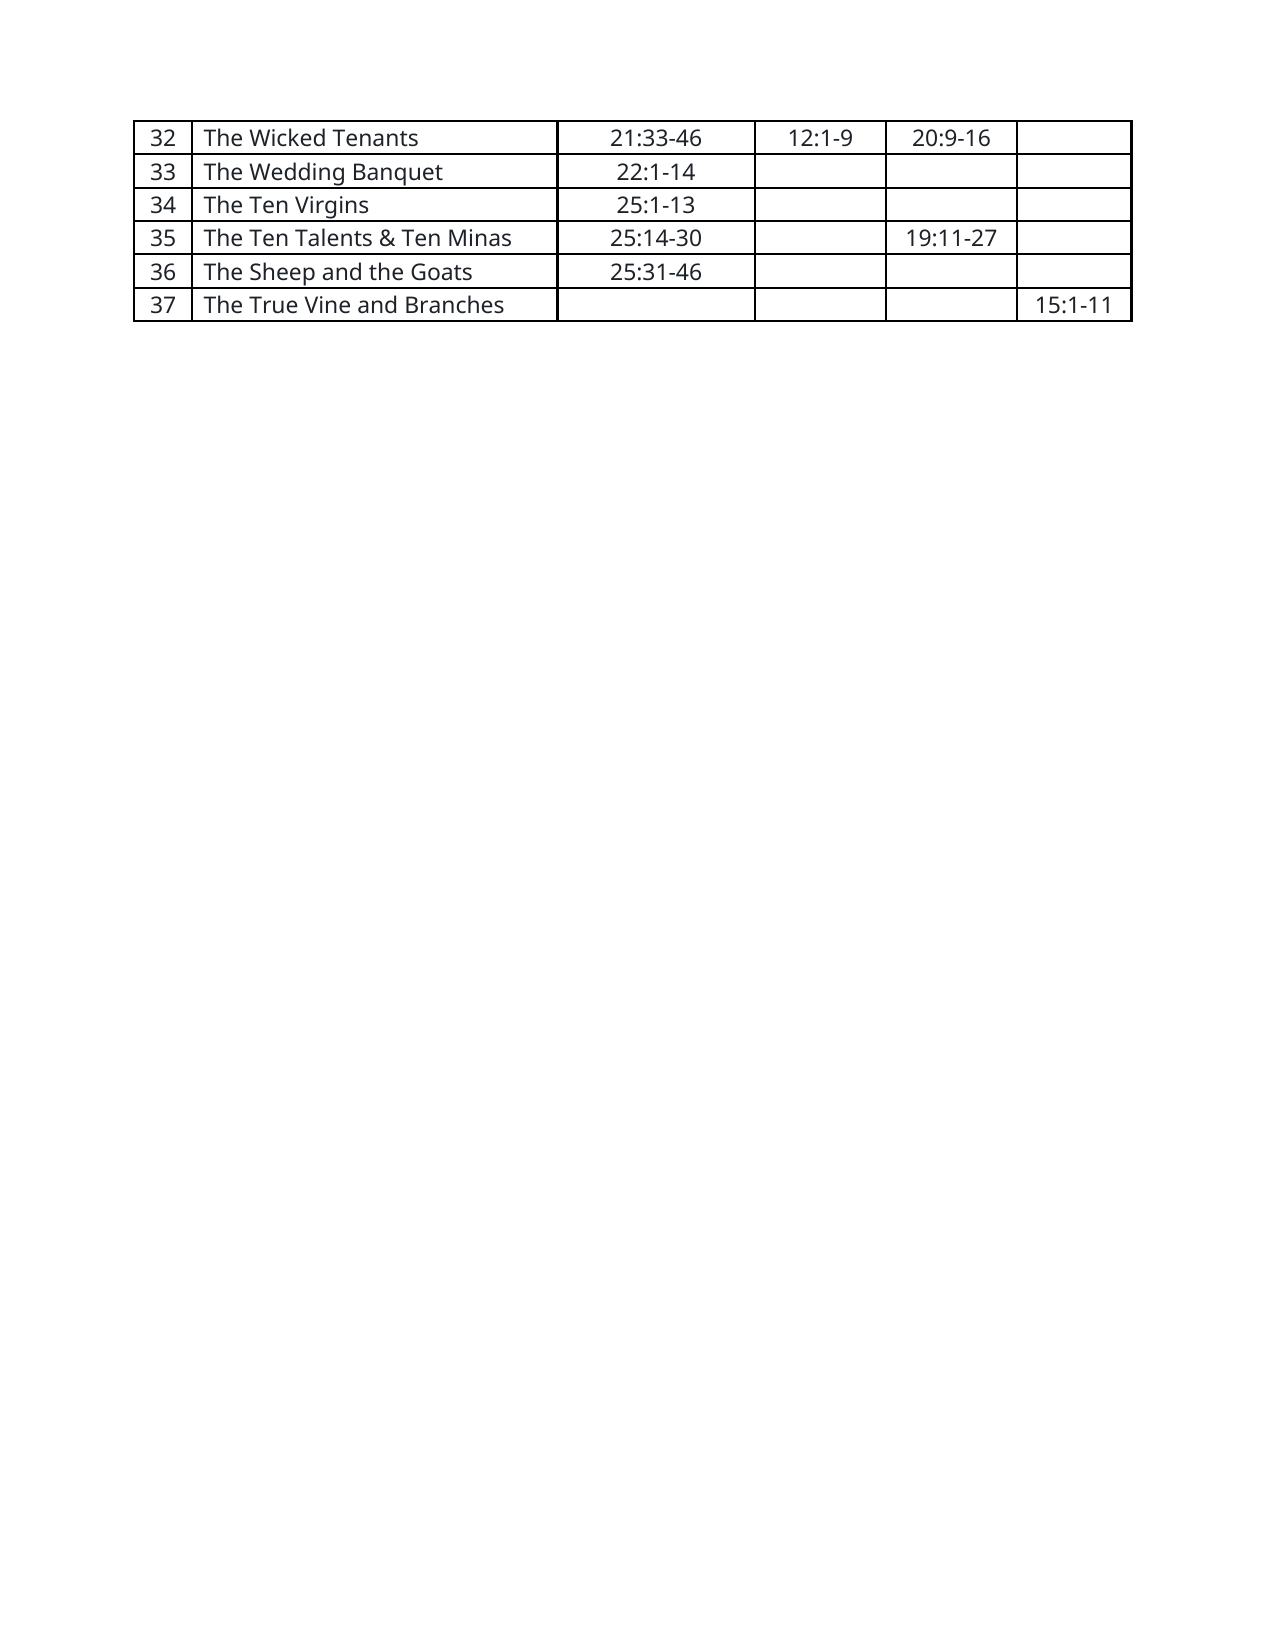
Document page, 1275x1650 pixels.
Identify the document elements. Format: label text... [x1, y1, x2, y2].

table_cell [756, 222, 885, 253]
table_cell [756, 255, 885, 287]
table_cell 22:1-14 [559, 155, 754, 187]
table_cell 37 [135, 289, 191, 320]
table_cell 36 [135, 255, 191, 287]
table_cell [887, 255, 1016, 287]
table_cell 25:31-46 [559, 255, 754, 287]
table_cell 25:1-13 [559, 189, 754, 220]
table_cell [559, 289, 754, 320]
table_cell 15:1-11 [1018, 289, 1130, 320]
table_cell 21:33-46 [559, 122, 754, 153]
table_cell [1018, 155, 1130, 187]
table_cell 12:1-9 [756, 122, 885, 153]
table_cell [1018, 122, 1130, 153]
table_cell 19:11-27 [887, 222, 1016, 253]
table_cell [1018, 189, 1130, 220]
table_cell 35 [135, 222, 191, 253]
table_cell [756, 189, 885, 220]
table_cell 33 [135, 155, 191, 187]
table_cell [1018, 222, 1130, 253]
table_cell The True Vine and Branches [193, 289, 556, 320]
table_cell The Wedding Banquet [193, 155, 556, 187]
table_cell 32 [135, 122, 191, 153]
table_cell The Sheep and the Goats [193, 255, 556, 287]
table_cell [1018, 255, 1130, 287]
table_cell [887, 289, 1016, 320]
table_cell The Ten Virgins [193, 189, 556, 220]
table_cell 25:14-30 [559, 222, 754, 253]
table_cell The Wicked Tenants [193, 122, 556, 153]
table_cell 34 [135, 189, 191, 220]
table_cell [756, 289, 885, 320]
table_cell [887, 189, 1016, 220]
table_cell [756, 155, 885, 187]
table_cell The Ten Talents & Ten Minas [193, 222, 556, 253]
table_cell [887, 155, 1016, 187]
table_cell 20:9-16 [887, 122, 1016, 153]
